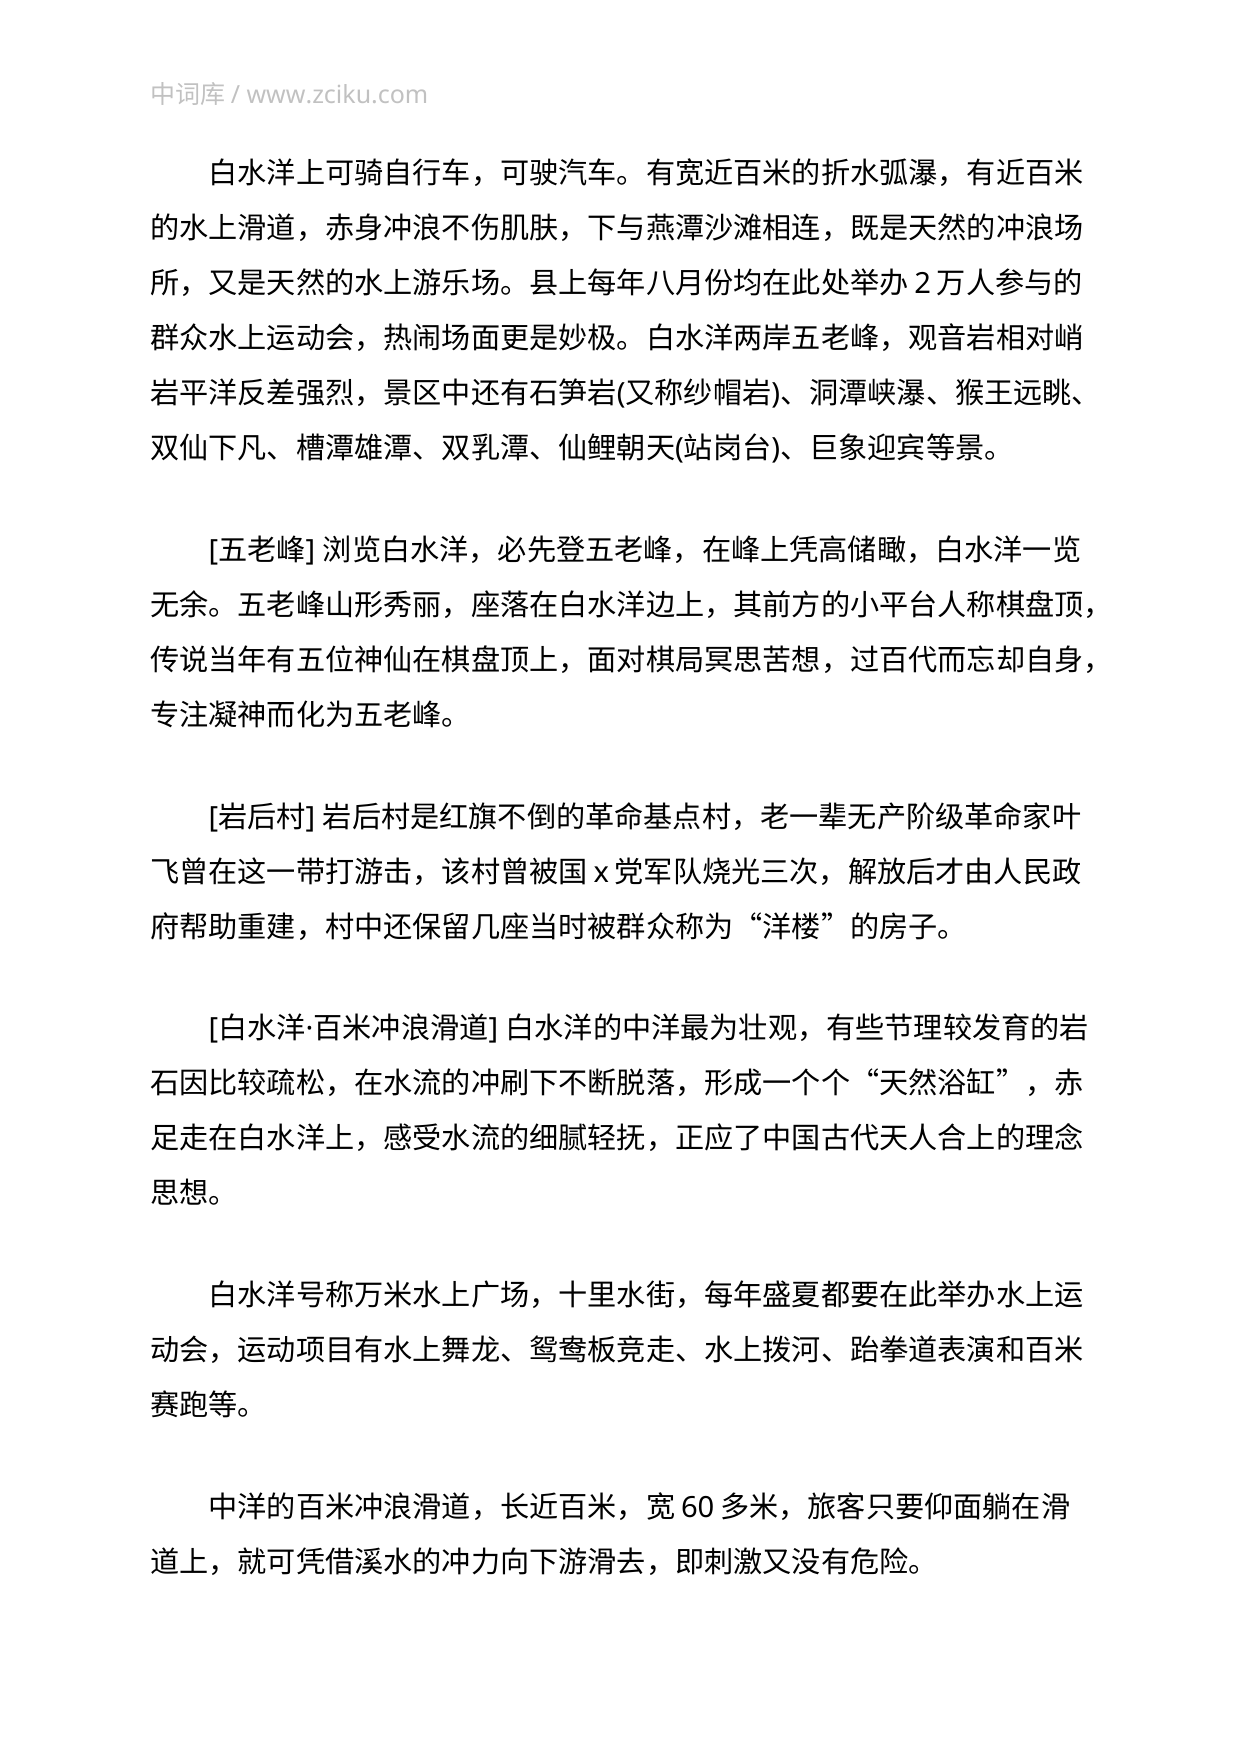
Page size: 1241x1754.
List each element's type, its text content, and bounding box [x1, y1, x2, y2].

text [岩后村] 岩后村是红旗不倒的革命基点村，老一辈无产阶级革命家叶飞曾在这一带打游击，该村曾被国x党军队烧光三次，解放后才由人民政府帮助重建，村中还保留几座当时被群众称为“洋楼”的房子。 [150, 793, 1090, 946]
text 白水洋号称万米水上广场，十里水街，每年盛夏都要在此举办水上运动会，运动项目有水上舞龙、鸳鸯板竞走、水上拨河、跆拳道表演和百米赛跑等。 [150, 1272, 1090, 1424]
text [五老峰] 浏览白水洋，必先登五老峰，在峰上凭高储瞰，白水洋一览无余。五老峰山形秀丽，座落在白水洋边上，其前方的小平台人称棋盘顶，传说当年有五位神仙在棋盘顶上，面对棋局冥思苦想，过百代而忘却自身，专注凝神而化为五老峰。 [150, 527, 1090, 734]
text [白水洋·百米冲浪滑道] 白水洋的中洋最为壮观，有些节理较发育的岩石因比较疏松，在水流的冲刷下不断脱落，形成一个个“天然浴缸”，赤足走在白水洋上，感受水流的细腻轻抚，正应了中国古代天人合上的理念思想。 [150, 1005, 1090, 1212]
text 白水洋上可骑自行车，可驶汽车。有宽近百米的折水弧瀑，有近百米的水上滑道，赤身冲浪不伤肌肤，下与燕潭沙滩相连，既是天然的冲浪场所，又是天然的水上游乐场。县上每年八月份均在此处举办2万人参与的群众水上运动会，热闹场面更是妙极。白水洋两岸五老峰，观音岩相对峭岩平洋反差强烈，景区中还有石笋岩(又称纱帽岩)、洞潭峡瀑、猴王远眺、双仙下凡、槽潭雄潭、双乳潭、仙鲤朝天(站岗台)、巨象迎宾等景。 [150, 150, 1090, 467]
text 中洋的百米冲浪滑道，长近百米，宽60多米，旅客只要仰面躺在滑道上，就可凭借溪水的冲力向下游滑去，即刺激又没有危险。 [150, 1483, 1090, 1580]
